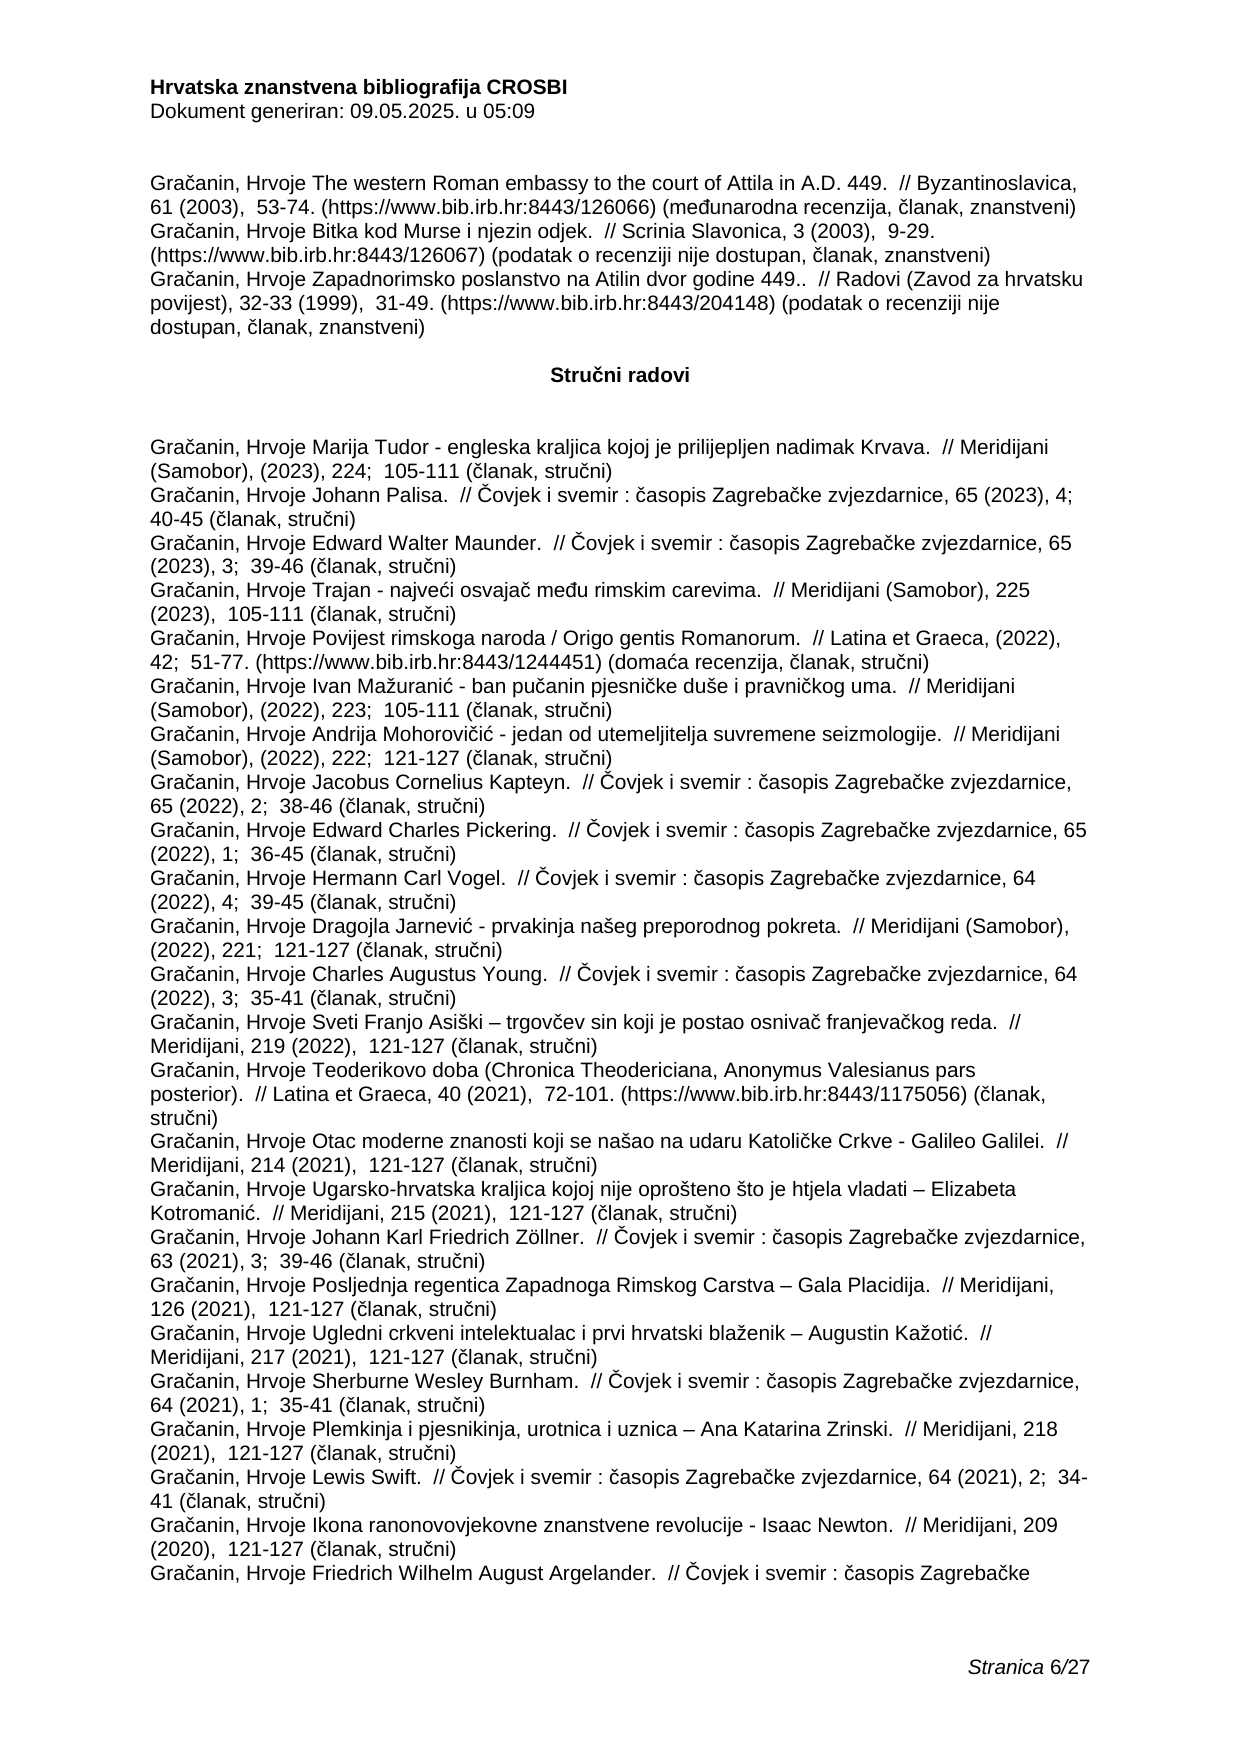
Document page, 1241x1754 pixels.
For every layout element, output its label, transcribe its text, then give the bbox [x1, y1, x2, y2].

text Gračanin, Hrvoje [150, 530, 1090, 578]
text Gračanin, Hrvoje [150, 722, 1090, 770]
text Gračanin, Hrvoje [150, 914, 1090, 962]
subtitle Stručni radovi [150, 363, 1090, 387]
text Gračanin, Hrvoje [150, 434, 1090, 482]
text Gračanin, Hrvoje [150, 1273, 1090, 1321]
text Gračanin, Hrvoje [150, 962, 1090, 1009]
text Gračanin, Hrvoje [150, 1561, 1090, 1584]
text Gračanin, Hrvoje [150, 674, 1090, 722]
text Gračanin, Hrvoje [150, 1417, 1090, 1465]
text Gračanin, Hrvoje [150, 219, 1090, 267]
text Gračanin, Hrvoje [150, 1009, 1090, 1057]
text Gračanin, Hrvoje [150, 1465, 1090, 1513]
text Gračanin, Hrvoje [150, 267, 1090, 339]
text Gračanin, Hrvoje [150, 1057, 1090, 1129]
text Gračanin, Hrvoje [150, 818, 1090, 866]
text Gračanin, Hrvoje [150, 770, 1090, 818]
text Gračanin, Hrvoje [150, 1369, 1090, 1417]
text Gračanin, Hrvoje [150, 1513, 1090, 1561]
text Gračanin, Hrvoje [150, 866, 1090, 914]
text Gračanin, Hrvoje [150, 1321, 1090, 1369]
text Gračanin, Hrvoje [150, 482, 1090, 530]
text Gračanin, Hrvoje [150, 1225, 1090, 1273]
text Gračanin, Hrvoje [150, 1129, 1090, 1177]
text Gračanin, Hrvoje [150, 171, 1090, 219]
text Gračanin, Hrvoje [150, 578, 1090, 626]
text Gračanin, Hrvoje [150, 1177, 1090, 1225]
text Gračanin, Hrvoje [150, 626, 1090, 674]
